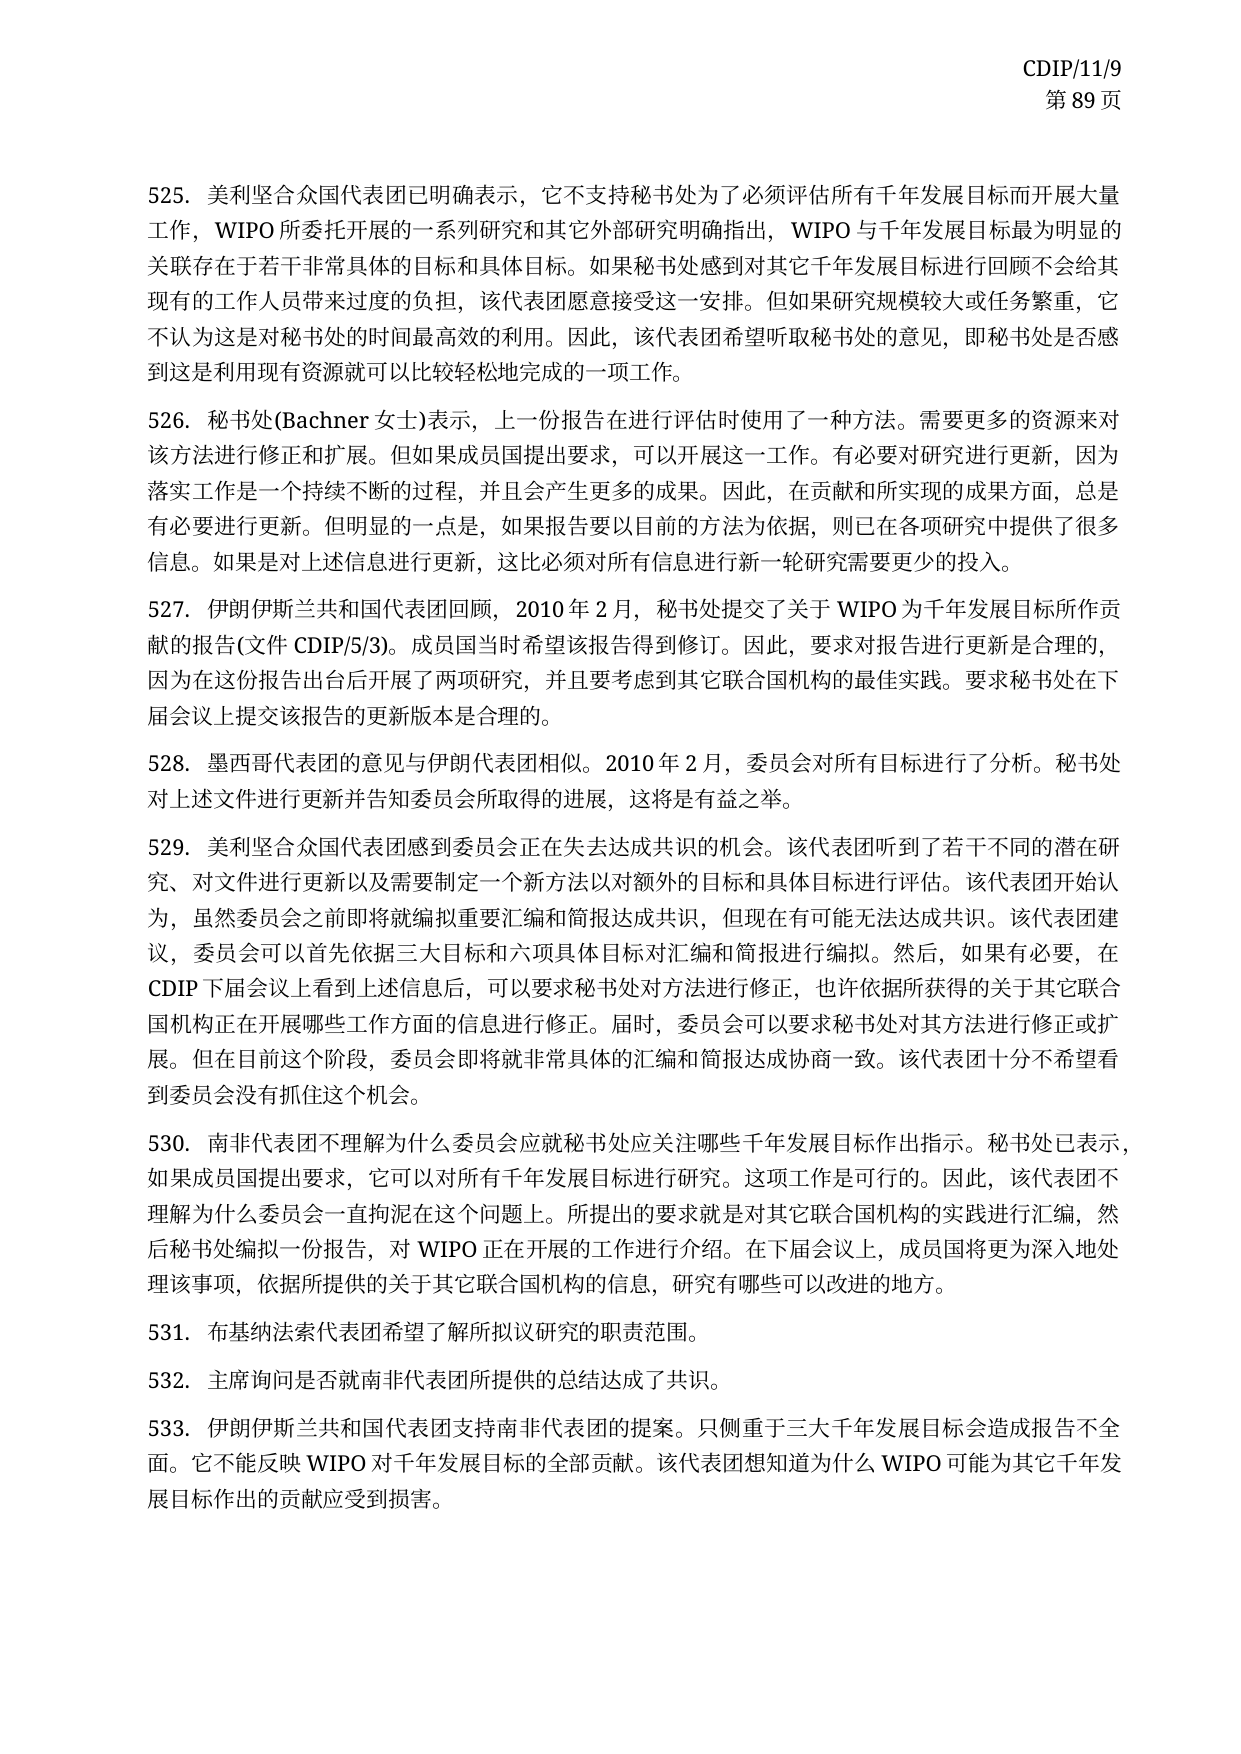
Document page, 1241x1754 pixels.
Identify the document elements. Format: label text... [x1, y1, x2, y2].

list 美利坚合众国代表团已明确表示，它不支持秘书处为了必须评估所有千年发展目标而开展大量工作，WIPO所委托开展的一系列研究和其它外部研究明确指出，WIPO与千年发展目标最为明显的关联存在于若干非常具体的目标和具体目标。如果秘书处感到对其它千年发展目标进行回顾不会给其现有的工作人员带来过度的负担，该代表团愿意接受这一安排。但如果研究规模较大或任务繁重，它不认为这是对秘书处的时间最高效的利用。因此，该代表团希望听取秘书处的意见，即秘书处是否感到这是利用现有资源就可以比较轻松地完成的一项工作。 [148, 174, 1122, 387]
list 秘书处(Bachner女士)表示，上一份报告在进行评估时使用了一种方法。需要更多的资源来对该方法进行修正和扩展。但如果成员国提出要求，可以开展这一工作。有必要对研究进行更新，因为落实工作是一个持续不断的过程，并且会产生更多的成果。因此，在贡献和所实现的成果方面，总是有必要进行更新。但明显的一点是，如果报告要以目前的方法为依据，则已在各项研究中提供了很多信息。如果是对上述信息进行更新，这比必须对所有信息进行新一轮研究需要更少的投入。 [148, 399, 1122, 576]
list 墨西哥代表团的意见与伊朗代表团相似。2010年2月，委员会对所有目标进行了分析。秘书处对上述文件进行更新并告知委员会所取得的进展，这将是有益之举。 [148, 743, 1122, 814]
list 布基纳法索代表团希望了解所拟议研究的职责范围。 [148, 1312, 1122, 1347]
list 主席询问是否就南非代表团所提供的总结达成了共识。 [148, 1359, 1122, 1395]
list 美利坚合众国代表团感到委员会正在失去达成共识的机会。该代表团听到了若干不同的潜在研究、对文件进行更新以及需要制定一个新方法以对额外的目标和具体目标进行评估。该代表团开始认为，虽然委员会之前即将就编拟重要汇编和简报达成共识，但现在有可能无法达成共识。该代表团建议，委员会可以首先依据三大目标和六项具体目标对汇编和简报进行编拟。然后，如果有必要，在CDIP下届会议上看到上述信息后，可以要求秘书处对方法进行修正，也许依据所获得的关于其它联合国机构正在开展哪些工作方面的信息进行修正。届时，委员会可以要求秘书处对其方法进行修正或扩展。但在目前这个阶段，委员会即将就非常具体的汇编和简报达成协商一致。该代表团十分不希望看到委员会没有抓住这个机会。 [148, 826, 1122, 1109]
list 伊朗伊斯兰共和国代表团支持南非代表团的提案。只侧重于三大千年发展目标会造成报告不全面。它不能反映WIPO对千年发展目标的全部贡献。该代表团想知道为什么WIPO可能为其它千年发展目标作出的贡献应受到损害。 [148, 1407, 1122, 1514]
list 南非代表团不理解为什么委员会应就秘书处应关注哪些千年发展目标作出指示。秘书处已表示，如果成员国提出要求，它可以对所有千年发展目标进行研究。这项工作是可行的。因此，该代表团不理解为什么委员会一直拘泥在这个问题上。所提出的要求就是对其它联合国机构的实践进行汇编，然后秘书处编拟一份报告，对WIPO正在开展的工作进行介绍。在下届会议上，成员国将更为深入地处理该事项，依据所提供的关于其它联合国机构的信息，研究有哪些可以改进的地方。 [148, 1122, 1122, 1299]
list 伊朗伊斯兰共和国代表团回顾，2010年2月，秘书处提交了关于WIPO为千年发展目标所作贡献的报告(文件CDIP/5/3)。成员国当时希望该报告得到修订。因此，要求对报告进行更新是合理的，因为在这份报告出台后开展了两项研究，并且要考虑到其它联合国机构的最佳实践。要求秘书处在下届会议上提交该报告的更新版本是合理的。 [148, 589, 1122, 730]
